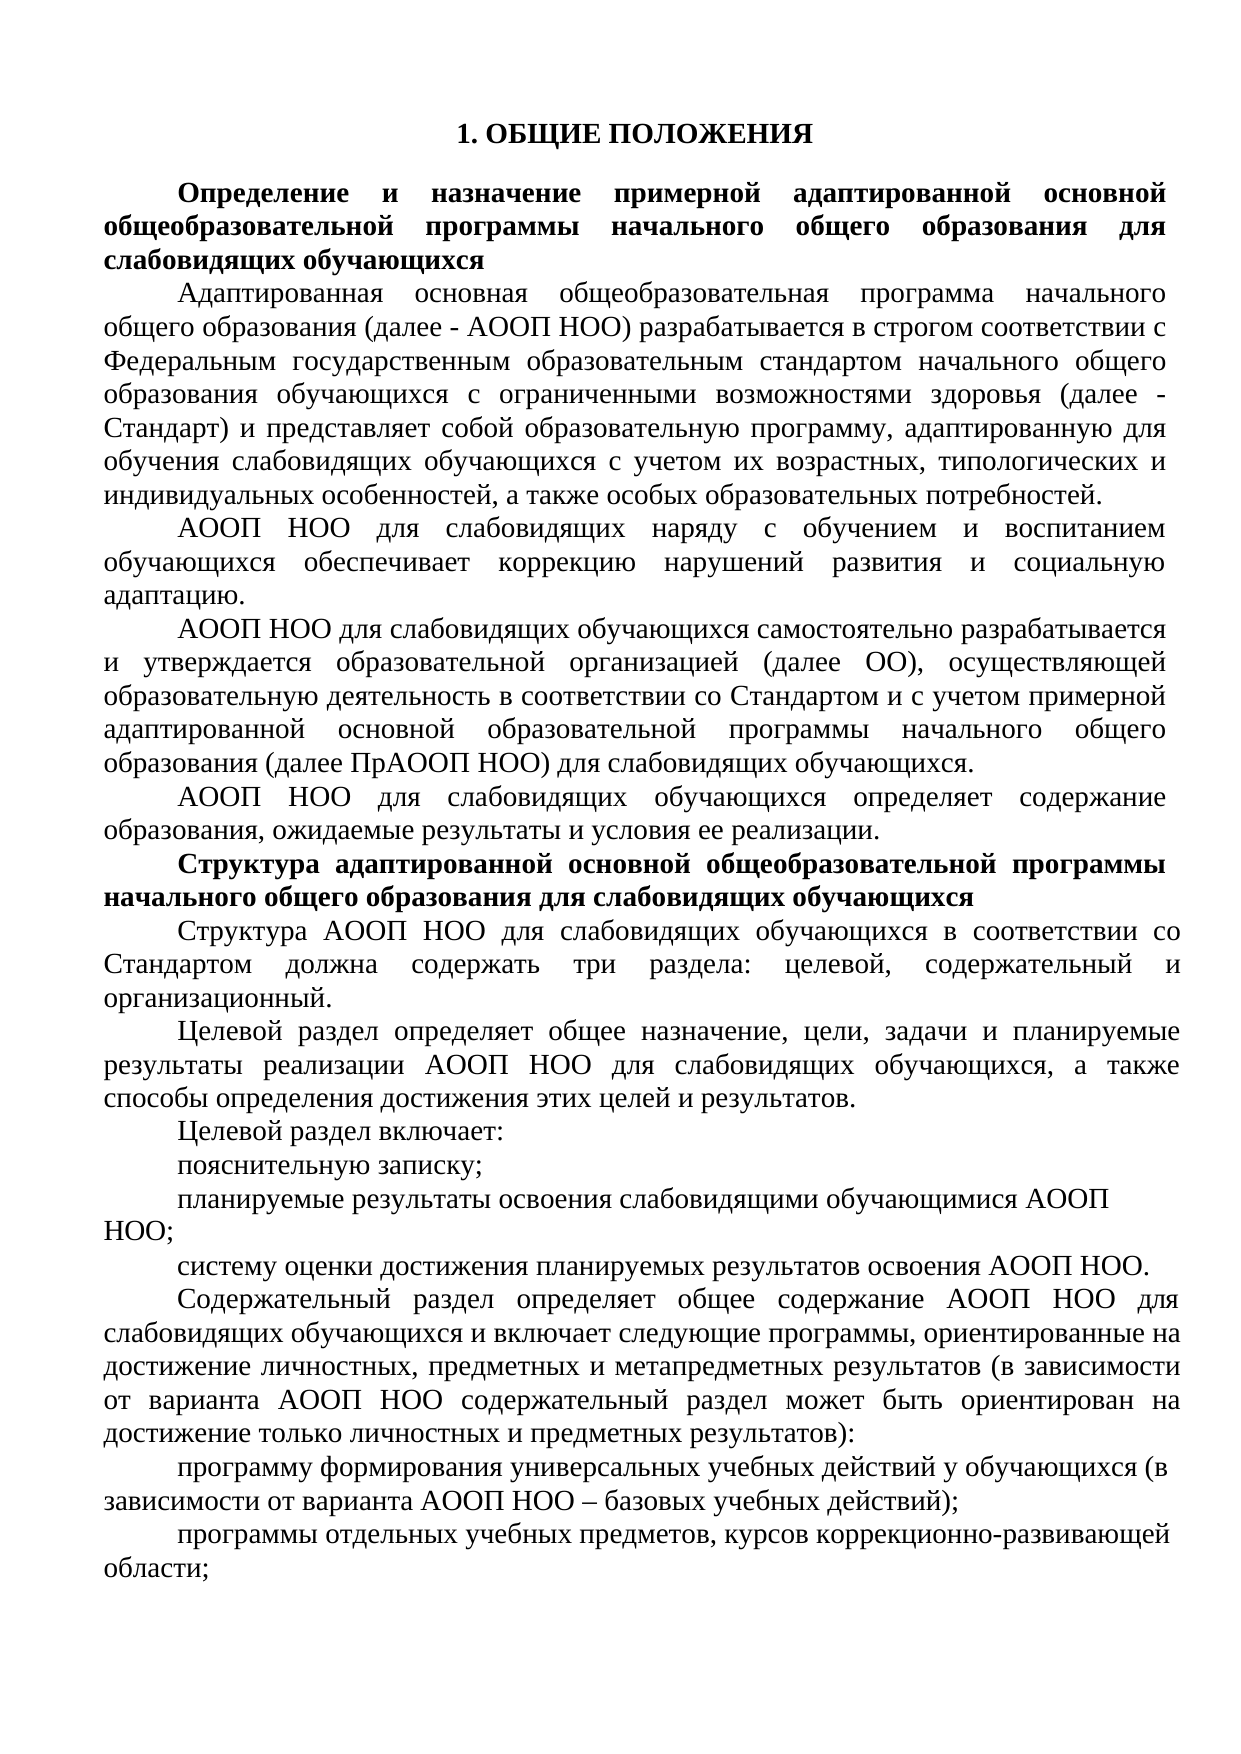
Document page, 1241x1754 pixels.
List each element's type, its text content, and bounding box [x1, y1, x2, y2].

text Целевой раздел включает: [177, 1114, 1209, 1147]
subtitle Структура адаптированной основной общеобразовательной программы начального общего образования для слабовидящих обучающихся [103, 846, 1167, 913]
text НОО; [103, 1214, 174, 1247]
text 1. ОБЩИЕ ПОЛОЖЕНИЯ [456, 116, 1209, 149]
text Структура АООП НОО для слабовидящих обучающихся в соответствии со Стандартом должна содержать три раздела: целевой, содержательный и организационный. [103, 913, 1182, 1013]
text Адаптированная основная общеобразовательная программа начального общего образования (далее - АООП НОО) разрабатывается в строгом соответствии с Федеральным государственным образовательным стандартом начального общего образования обучающихся с ограниченными возможностями здоровья (далее - Стандарт) и представляет собой образовательную программу, адаптированную для обучения слабовидящих обучающихся с учетом их возрастных, типологических и индивидуальных особенностей, а также особых образовательных потребностей. [103, 276, 1167, 510]
text систему оценки достижения планируемых результатов освоения АООП НОО. Содержательный раздел определяет общее содержание АООП НОО для [177, 1248, 1181, 1315]
text Целевой раздел определяет общее назначение, цели, задачи и планируемые результаты реализации АООП НОО для слабовидящих обучающихся, а также способы определения достижения этих целей и результатов. [103, 1013, 1181, 1114]
text слабовидящих обучающихся и включает следующие программы, ориентированные на достижение личностных, предметных и метапредметных результатов (в зависимости от варианта АООП НОО содержательный раздел может быть ориентирован на достижение только личностных и предметных результатов): [103, 1315, 1181, 1449]
text планируемые результаты освоения слабовидящими обучающимися АООП [177, 1181, 1209, 1214]
text АООП НОО для слабовидящих обучающихся определяет содержание образования, ожидаемые результаты и условия ее реализации. [103, 779, 1167, 846]
text АООП НОО для слабовидящих обучающихся самостоятельно разрабатывается и утверждается образовательной организацией (далее ОО), осуществляющей образовательную деятельность в соответствии со Стандартом и с учетом примерной адаптированной основной образовательной программы начального общего образования (далее ПрАООП НОО) для слабовидящих обучающихся. [103, 611, 1167, 779]
text Определение и назначение примерной адаптированной основной общеобразовательной программы начального общего образования для слабовидящих обучающихся [103, 175, 1167, 276]
text АООП НОО для слабовидящих наряду с обучением и воспитанием обучающихся обеспечивает коррекцию нарушений развития и социальную адаптацию. [103, 510, 1166, 611]
text пояснительную записку; [177, 1147, 1209, 1181]
text программу формирования универсальных учебных действий у обучающихся (в зависимости от варианта АООП НОО – базовых учебных действий); [103, 1449, 1209, 1516]
text программы отдельных учебных предметов, курсов коррекционно-развивающей области; [103, 1516, 1209, 1583]
